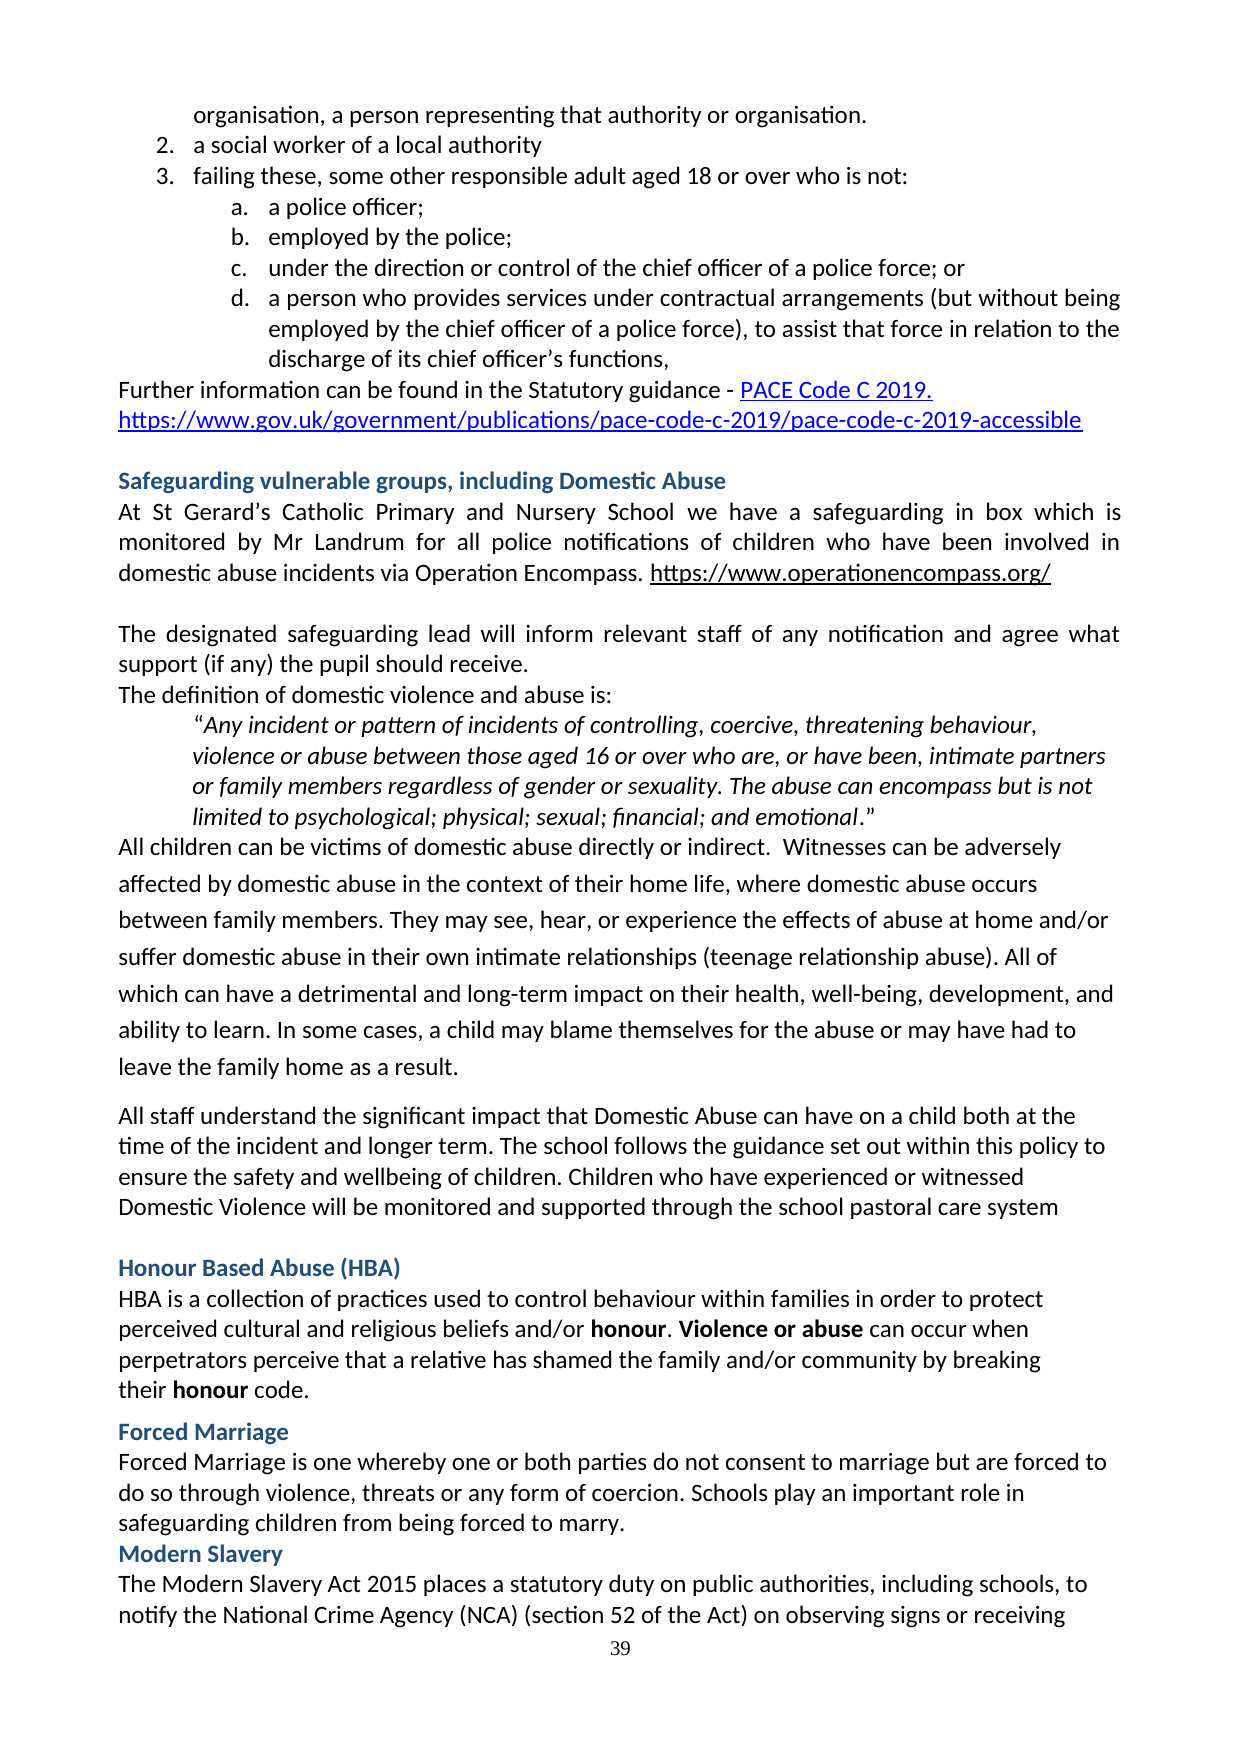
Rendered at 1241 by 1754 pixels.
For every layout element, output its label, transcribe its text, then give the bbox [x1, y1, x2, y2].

list a police officer; [231, 191, 1122, 221]
list under the direction or control of the chief officer of a police force; or [231, 252, 1122, 282]
subtitle Modern Slavery [118, 1538, 1122, 1568]
list employed by the police; [231, 221, 1122, 252]
list a person who provides services under contractual arrangements (but without being employed by the chief officer of a police force), to assist that force in relation to the discharge of its chief officer’s functions, [231, 282, 1122, 374]
text HBA is a collection of practices used to control behaviour within families in order to protect perceived cultural and religious beliefs and/or honour. Violence or abuse can occur when perpetrators perceive that a relative has shamed the family and/or community by breaking their honour code. [309, 1283, 1122, 1405]
text All children can be victims of domestic abuse directly or indirect. Witnesses can be adversely affected by domestic abuse in the context of their home life, where domestic abuse occurs between family members. They may see, hear, or experience the effects of abuse at home and/or suffer domestic abuse in their own intimate relationships (teenage relationship abuse). All of which can have a detrimental and long-term impact on their health, well-being, development, and ability to learn. In some cases, a child may blame themselves for the abuse or may have had to leave the family home as a result. [118, 832, 1122, 1081]
subtitle Forced Marriage [118, 1416, 1122, 1446]
text Forced Marriage is one whereby one or both parties do not consent to marriage but are forced to do so through violence, threats or any form of coercion. Schools play an important role in safeguarding children from being forced to marry. [118, 1446, 1122, 1538]
text All staff understand the significant impact that Domestic Abuse can have on a child both at the time of the incident and longer term. The school follows the guidance set out within this policy to ensure the safety and wellbeing of children. Children who have experienced or witnessed Domestic Violence will be monitored and supported through the school pastoral care system [118, 1100, 1122, 1222]
text Further information can be found in the Statutory guidance - PACE Code C 2019. [118, 374, 1122, 404]
text “Any incident or pattern of incidents of controlling, coercive, threatening behaviour, violence or abuse between those aged 16 or over who are, or have been, intimate partners or family members regardless of gender or sexuality. The abuse can encompass but is not limited to psychological; physical; sexual; financial; and emotional.” [192, 709, 1122, 832]
subtitle Honour Based Abuse (HBA) [118, 1253, 1122, 1283]
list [156, 99, 1122, 129]
list failing these, some other responsible adult aged 18 or over who is not: [156, 160, 1122, 191]
text https://www.gov.uk/government/publications/pace-code-c-2019/pace-code-c-2019-accessible [118, 404, 1122, 435]
subtitle Safeguarding vulnerable groups, including Domestic Abuse [118, 465, 1122, 496]
text The designated safeguarding lead will inform relevant staff of any notification and agree what support (if any) the pupil should receive. [118, 618, 1122, 679]
list a social worker of a local authority [156, 129, 1122, 160]
text The definition of domestic violence and abuse is: [118, 679, 1122, 709]
text At St Gerard’s Catholic Primary and Nursery School we have a safeguarding in box which is monitored by Mr Landrum for all police notifications of children who have been involved in domestic abuse incidents via Operation Encompass. https://www.operationencompass.org/ [118, 496, 1122, 587]
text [118, 1568, 1122, 1629]
